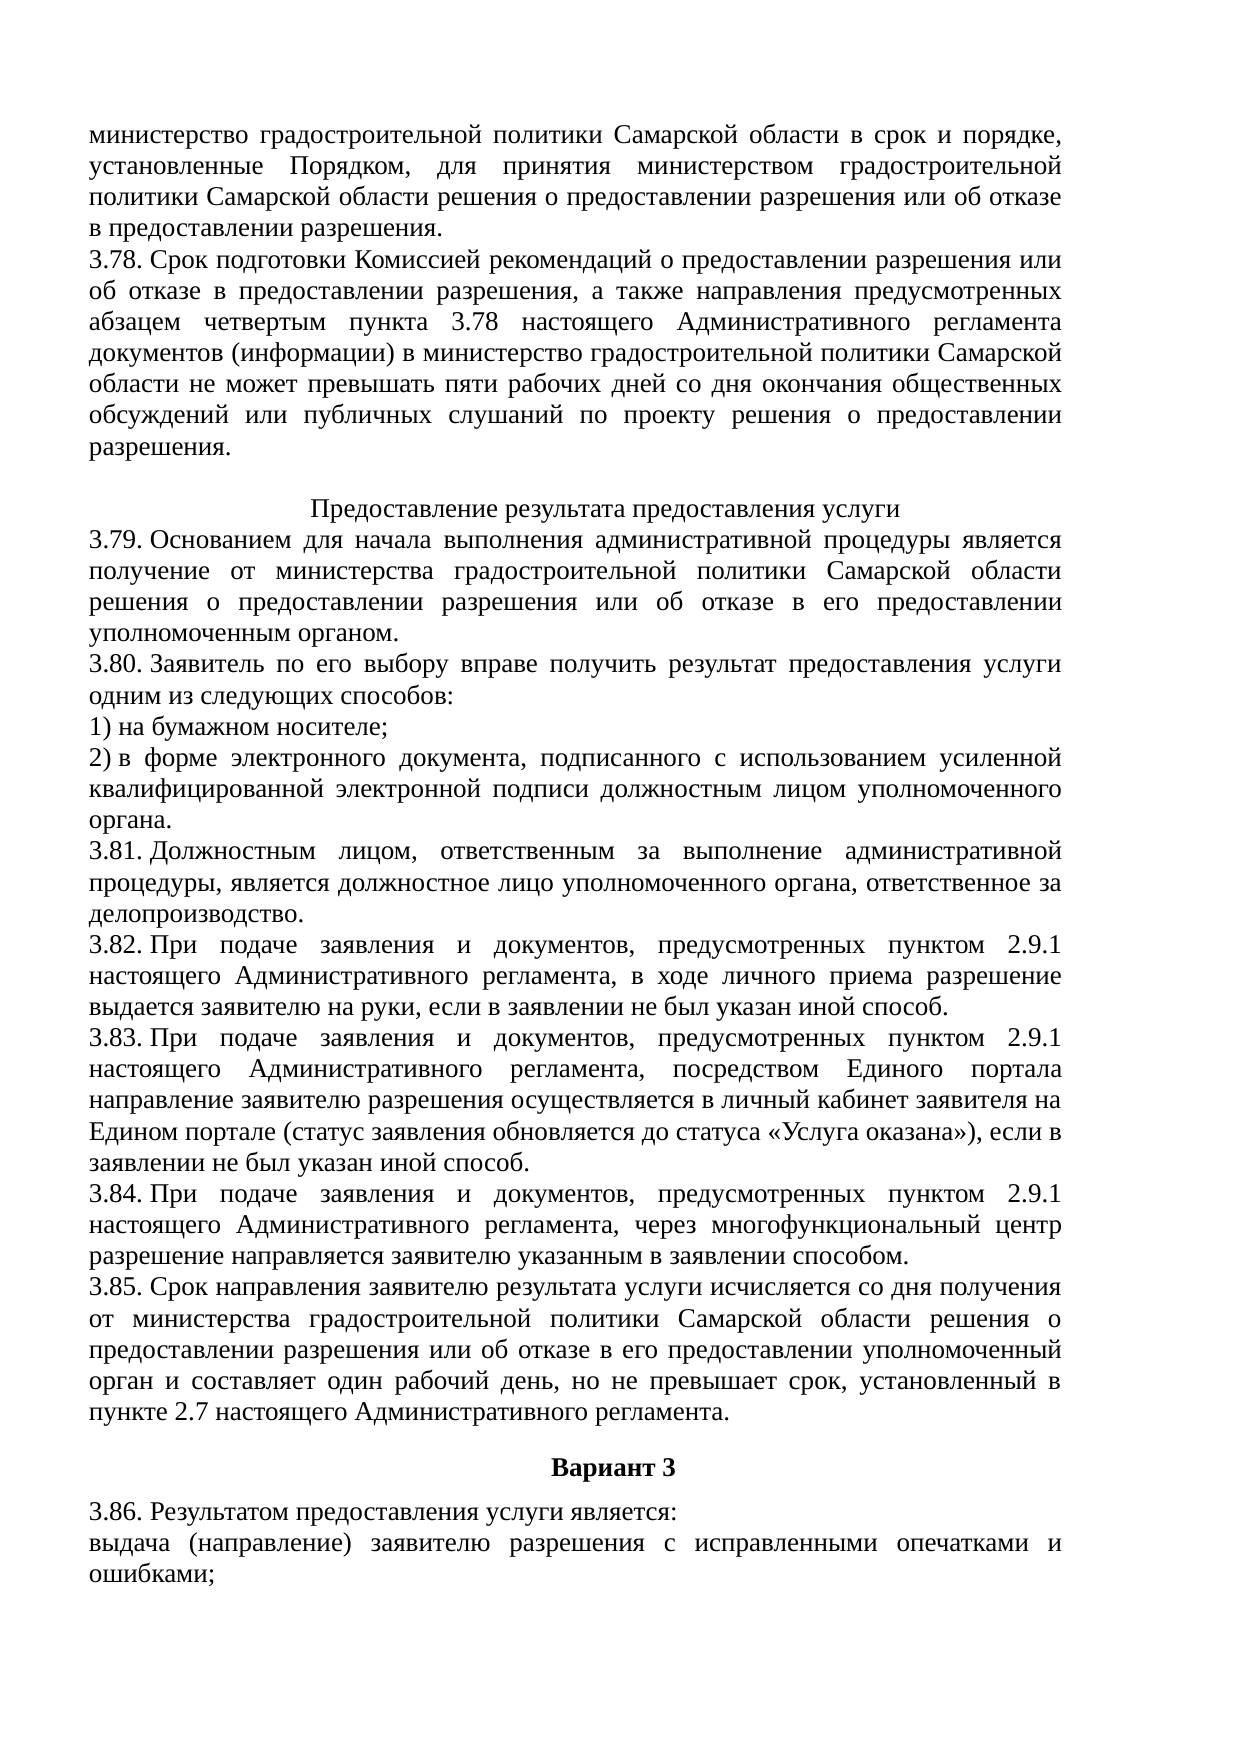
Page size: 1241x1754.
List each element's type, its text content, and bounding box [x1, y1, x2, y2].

text 3.85. Срок направления заявителю результата услуги исчисляется со дня получения от министерства градостроительной политики Самарской области решения о предоставлении разрешения или об отказе в его предоставлении уполномоченный орган и составляет один рабочий день, но не превышает срок, установленный в пункте 2.7 настоящего Административного регламента. [89, 1271, 1063, 1426]
text 1) на бумажном носителе; [89, 710, 1063, 741]
text 3.86. Результатом предоставления услуги является: [89, 1495, 1063, 1526]
text 3.78. Срок подготовки Комиссией рекомендаций о предоставлении разрешения или об отказе в предоставлении разрешения, а также направления предусмотренных абзацем четвертым пункта 3.78 настоящего Административного регламента документов (информации) в министерство градостроительной политики Самарской области не может превышать пяти рабочих дней со дня окончания общественных обсуждений или публичных слушаний по проекту решения о предоставлении разрешения. [89, 243, 1063, 461]
text 3.83. При подаче заявления и документов, предусмотренных пунктом 2.9.1 настоящего Административного регламента, посредством Единого портала направление заявителю разрешения осуществляется в личный кабинет заявителя на Едином портале (статус заявления обновляется до статуса «Услуга оказана»), если в заявлении не был указан иной способ. [89, 1021, 1063, 1177]
text Вариант 3 [89, 1451, 1063, 1482]
text 3.80. Заявитель по его выбору вправе получить результат предоставления услуги одним из следующих способов: [89, 648, 1063, 710]
text 2) в форме электронного документа, подписанного с использованием усиленной квалифицированной электронной подписи должностным лицом уполномоченного органа. [89, 741, 1063, 834]
text выдача (направление) заявителю разрешения с исправленными опечатками и ошибками; [89, 1526, 1063, 1588]
text 3.82. При подаче заявления и документов, предусмотренных пунктом 2.9.1 настоящего Административного регламента, в ходе личного приема разрешение выдается заявителю на руки, если в заявлении не был указан иной способ. [89, 928, 1063, 1021]
text Предоставление результата предоставления услуги [89, 492, 1063, 523]
text 3.81. Должностным лицом, ответственным за выполнение административной процедуры, является должностное лицо уполномоченного органа, ответственное за делопроизводство. [89, 834, 1063, 928]
text 3.84. При подаче заявления и документов, предусмотренных пунктом 2.9.1 настоящего Административного регламента, через многофункциональный центр разрешение направляется заявителю указанным в заявлении способом. [89, 1177, 1063, 1271]
text 3.79. Основанием для начала выполнения административной процедуры является получение от министерства градостроительной политики Самарской области решения о предоставлении разрешения или об отказе в его предоставлении уполномоченным органом. [89, 523, 1063, 648]
